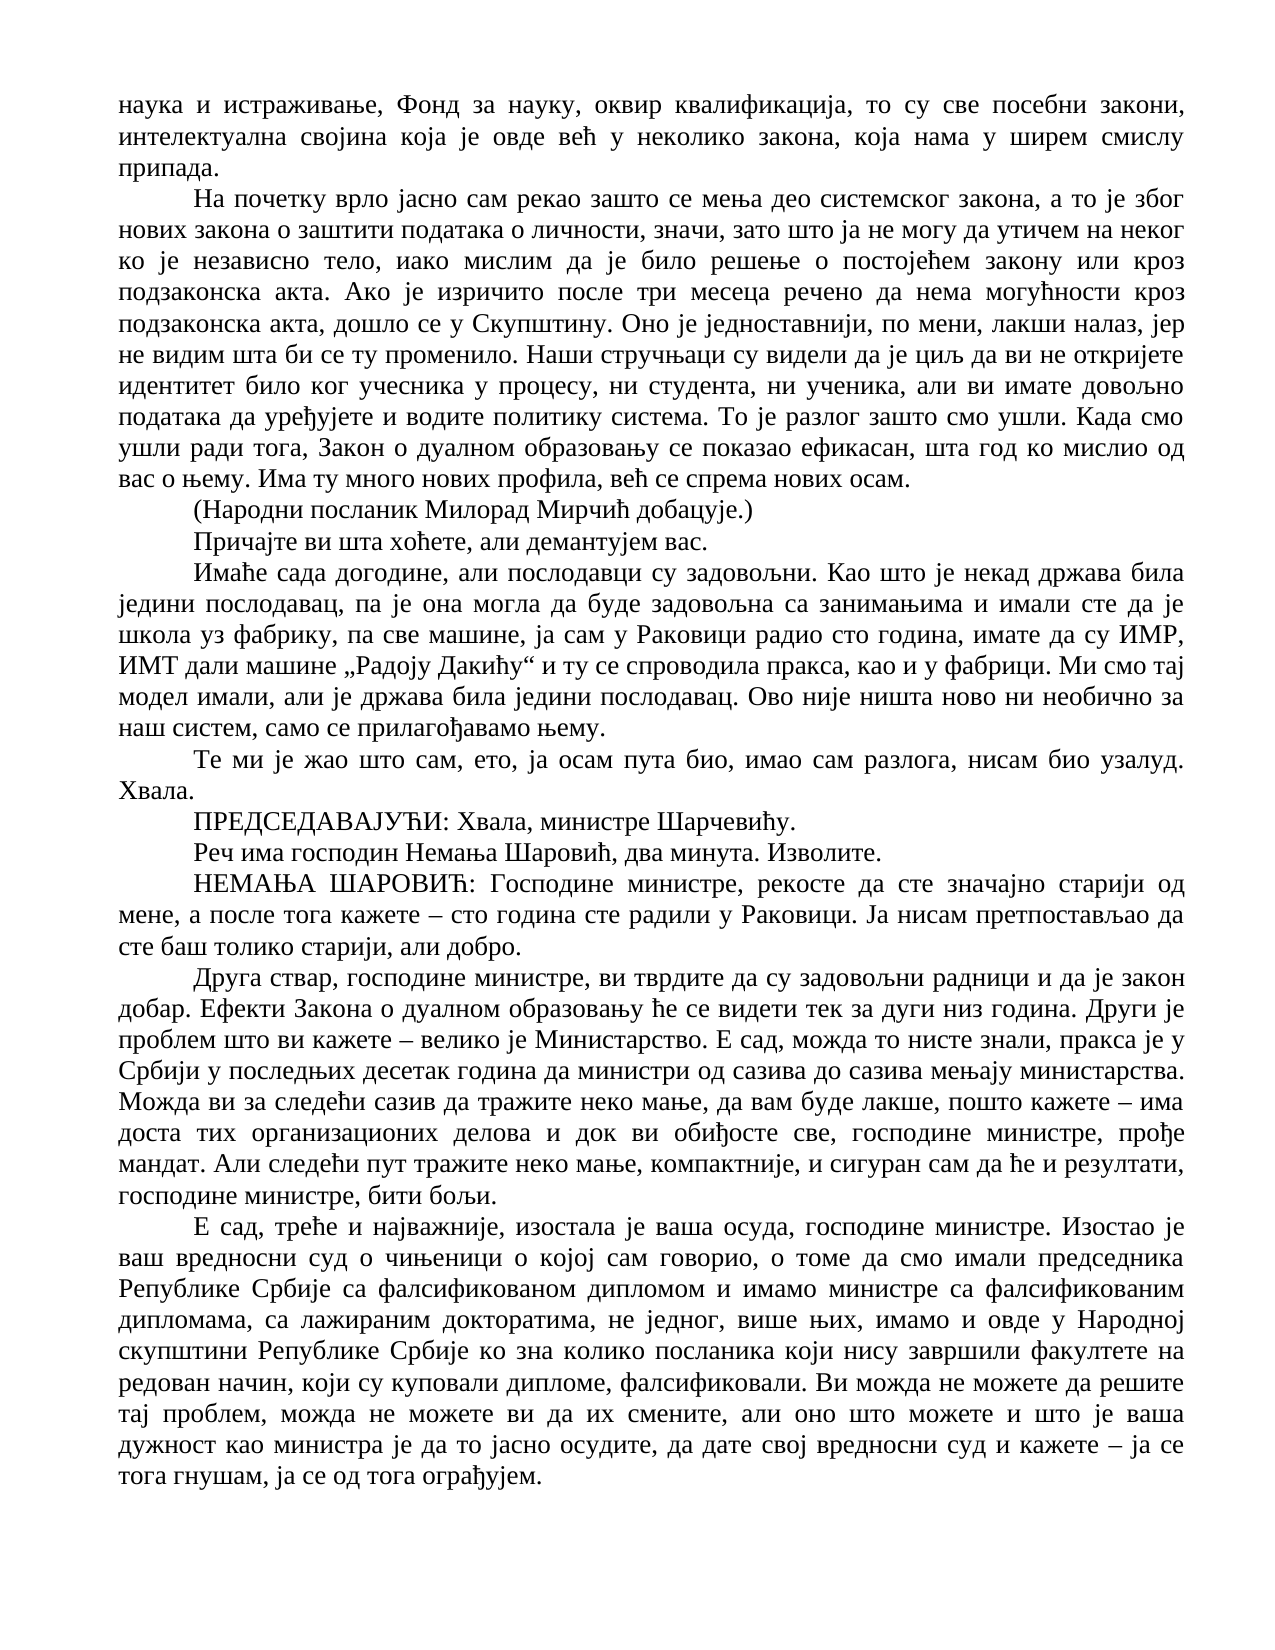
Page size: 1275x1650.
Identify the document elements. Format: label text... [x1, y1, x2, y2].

text Те ми је жао што сам, ето, ја осам пута био, имао сам разлога, нисам био узалуд. Хвала. [118, 743, 1186, 805]
text Причајте ви шта хоћете, али демантујем вас. [118, 525, 1186, 556]
text Е сад, треће и најважније, изостала је ваша осуда, господине министре. Изостао је ваш вредносни суд о чињеници о којој сам говорио, о томе да смо имали председника Републике Србије са фалсификованом дипломом и имамо министре са фалсификованим дипломама, са лажираним докторатима, не једног, више њих, имамо и овде у Народној скупштини Републике Србије ко зна колико посланика који нису завршили факултете на редован начин, који су куповали дипломе, фалсификовали. Ви можда не можете да решите тај проблем, можда не можете ви да их смените, али оно што можете и што је ваша дужност као министра је да то јасно осудите, да дате свој вредносни суд и кажете – ја се тога гнушам, ја се од тога ограђујем. [118, 1210, 1186, 1490]
text Друга ствар, господине министре, ви тврдите да су задовољни радници и да је закон добар. Ефекти Закона о дуалном образовању ће се видети тек за дуги низ година. Други је проблем што ви кажете – велико је Министарство. Е сад, можда то нисте знали, пракса је у Србији у последњих десетак година да министри од сазива до сазива мењају министарства. Можда ви за следећи сазив да тражите неко мање, да вам буде лакше, пошто кажете – има доста тих организационих делова и док ви обиђосте све, господине министре, прође мандат. Али следећи пут тражите неко мање, компактније, и сигуран сам да ће и резултати, господине министре, бити бољи. [118, 961, 1186, 1210]
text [118, 89, 1186, 182]
text ПРЕДСЕДАВАЈУЋИ: Хвала, министре Шарчевићу. [118, 805, 1186, 836]
text На почетку врло јасно сам рекао зашто се мења део системског закона, а то је због нових закона о заштити података о личности, значи, зато што ја не могу да утичем на неког ко је независно тело, иако мислим да је било решење о постојећем закону или кроз подзаконска акта. Ако је изричито после три месеца речено да нема могућности кроз подзаконска акта, дошло се у Скупштину. Оно је једноставнији, по мени, лакши налаз, јер не видим шта би се ту променило. Наши стручњаци су видели да је циљ да ви не откријете идентитет било ког учесника у процесу, ни студента, ни ученика, али ви имате довољно података да уређујете и водите политику система. То је разлог зашто смо ушли. Када смо ушли ради тога, Закон о дуалном образовању се показао ефикасан, шта год ко мислио од вас о њему. Има ту много нових профила, већ се спрема нових осам. [118, 182, 1186, 493]
text Реч има господин Немања Шаровић, два минута. Изволите. [118, 836, 1186, 867]
text НЕМАЊА ШАРОВИЋ: Господине министре, рекосте да сте значајно старији од мене, а после тога кажете – сто година сте радили у Раковици. Ја нисам претпостављао да сте баш толико старији, али добро. [118, 867, 1186, 961]
text Имаће сада догодине, али послодавци су задовољни. Као што је некад држава била једини послодавац, па је она могла да буде задовољна са занимањима и имали сте да је школа уз фабрику, па све машине, ја сам у Раковици радио сто година, имате да су ИМР, ИМТ дали машине „Радоју Дакићу“ и ту се спроводила пракса, као и у фабрици. Ми смо тај модел имали, али је држава била једини послодавац. Ово није ништа ново ни необично за наш систем, само се прилагођавамо њему. [118, 556, 1186, 743]
text (Народни посланик Милорад Мирчић добацује.) [118, 493, 1186, 525]
